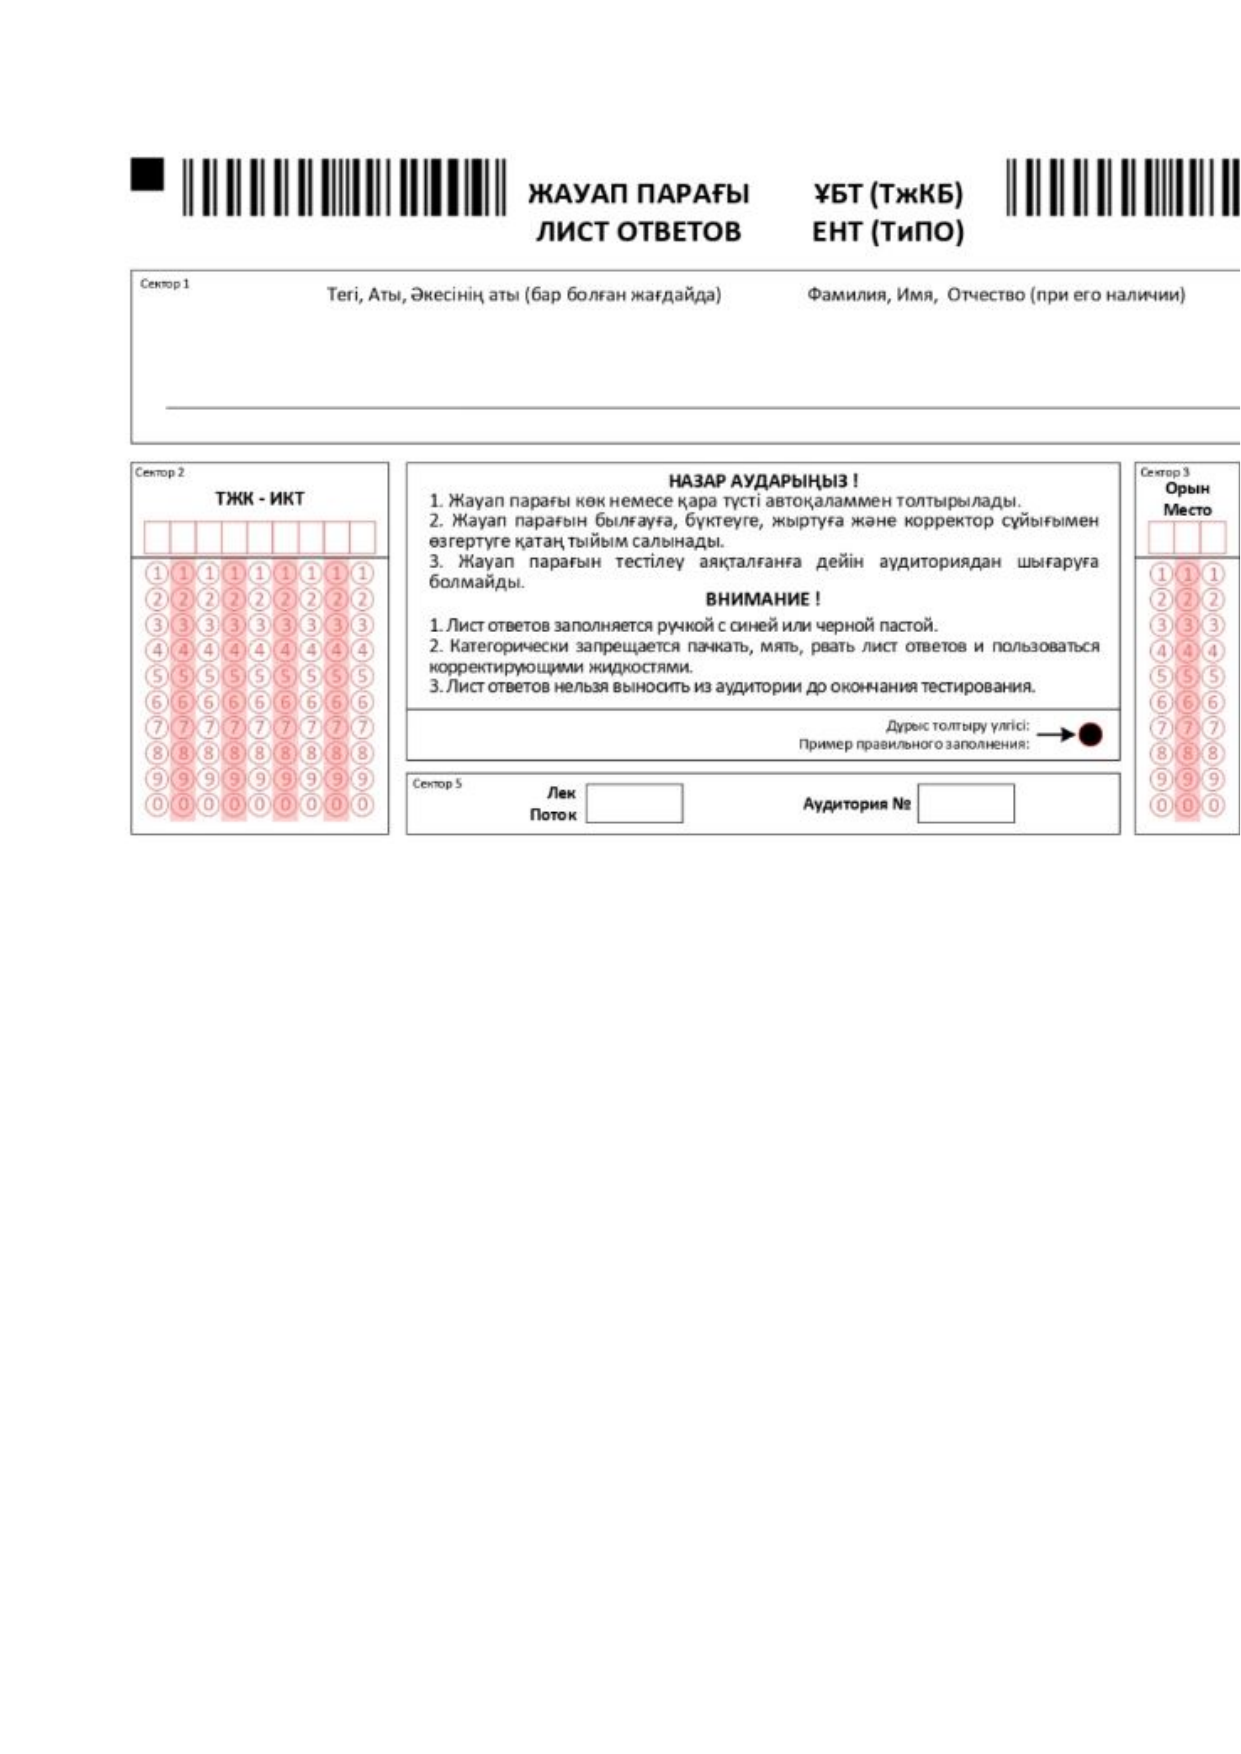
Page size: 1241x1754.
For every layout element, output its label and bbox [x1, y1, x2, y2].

picture [112, 150, 1241, 844]
